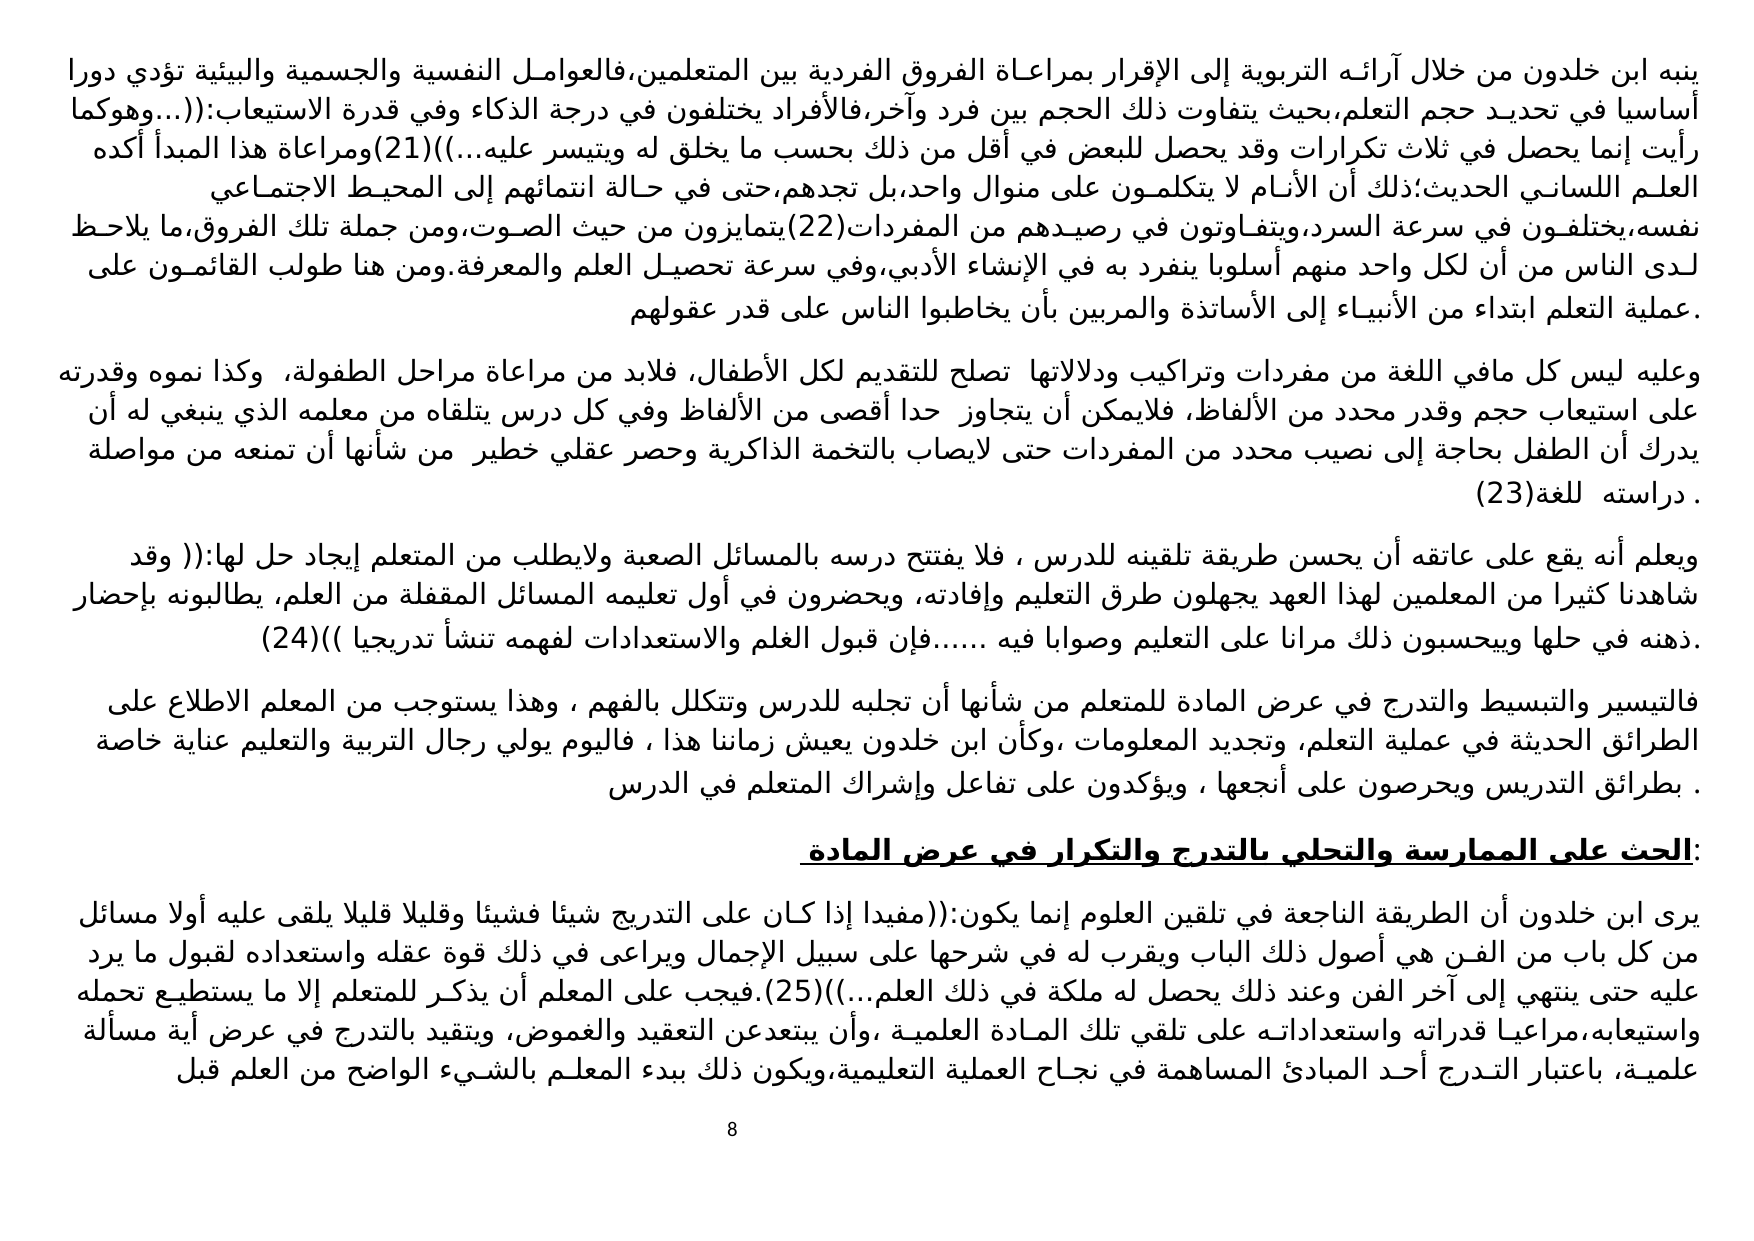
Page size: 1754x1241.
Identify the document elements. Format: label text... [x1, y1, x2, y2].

text الحث على الممارسة والتحلي بالتدرج والتكرار في عرض المادة: [53, 829, 1701, 869]
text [53, 896, 1701, 1086]
text فالتيسير والتبسيط والتدرج في عرض المادة للمتعلم من شأنها أن تجلبه للدرس وتتكلل بالفهم ، وهذا يستوجب من المعلم الاطلاع على الطرائق الحديثة في عملية التعلم، وتجديد المعلومات ،وكأن ابن خلدون يعيش زماننا هذا ، فاليوم يولي رجال التربية والتعليم عناية خاصة بطرائق التدريس ويحرصون على أنجعها ، ويؤكدون على تفاعل وإشراك المتعلم في الدرس . [53, 684, 1701, 802]
text ينبه ابن خلدون من خلال آرائـه التربوية إلى الإقرار بمراعـاة الفروق الفردية بين المتعلمين،فالعوامـل النفسية والجسمية والبيئية تؤدي دورا أساسيا في تحديـد حجم التعلم،بحيث يتفاوت ذلك الحجم بين فرد وآخر،فالأفراد يختلفون في درجة الذكاء وفي قدرة الاستيعاب:((...وهوكما رأيت إنما يحصل في ثلاث تكرارات وقد يحصل للبعض في أقل من ذلك بحسب ما يخلق له ويتيسر عليه...))(21)ومراعاة هذا المبدأ أكده العلـم اللسانـي الحديث؛ذلك أن الأنـام لا يتكلمـون على منوال واحد،بل تجدهم،حتى في حـالة انتمائهم إلى المحيـط الاجتمـاعي نفسه،يختلفـون في سرعة السرد،ويتفـاوتون في رصيـدهم من المفردات(22)يتمايزون من حيث الصـوت،ومن جملة تلك الفروق،ما يلاحـظ لـدى الناس من أن لكل واحد منهم أسلوبا ينفرد به في الإنشاء الأدبي،وفي سرعة تحصيـل العلم والمعرفة.ومن هنا طولب القائمـون على عملية التعلم ابتداء من الأنبيـاء إلى الأساتذة والمربين بأن يخاطبوا الناس على قدر عقولهم. [53, 53, 1701, 327]
text وعليه ليس كل مافي اللغة من مفردات وتراكيب ودلالاتها تصلح للتقديم لكل الأطفال، فلابد من مراعاة مراحل الطفولة، وكذا نموه وقدرته على استيعاب حجم وقدر محدد من الألفاظ، فلايمكن أن يتجاوز حدا أقصى من الألفاظ وفي كل درس يتلقاه من معلمه الذي ينبغي له أن يدرك أن الطفل بحاجة إلى نصيب محدد من المفردات حتى لايصاب بالتخمة الذاكرية وحصر عقلي خطير من شأنها أن تمنعه من مواصلة دراسته للغة(23) . [53, 354, 1701, 512]
text ويعلم أنه يقع على عاتقه أن يحسن طريقة تلقينه للدرس ، فلا يفتتح درسه بالمسائل الصعبة ولايطلب من المتعلم إيجاد حل لها:(( وقد شاهدنا كثيرا من المعلمين لهذا العهد يجهلون طرق التعليم وإفادته، ويحضرون في أول تعليمه المسائل المقفلة من العلم، يطالبونه بإحضار ذهنه في حلها وييحسبون ذلك مرانا على التعليم وصوابا فيه ......فإن قبول الغلم والاستعدادات لفهمه تنشأ تدريجيا ))(24). [53, 538, 1701, 657]
